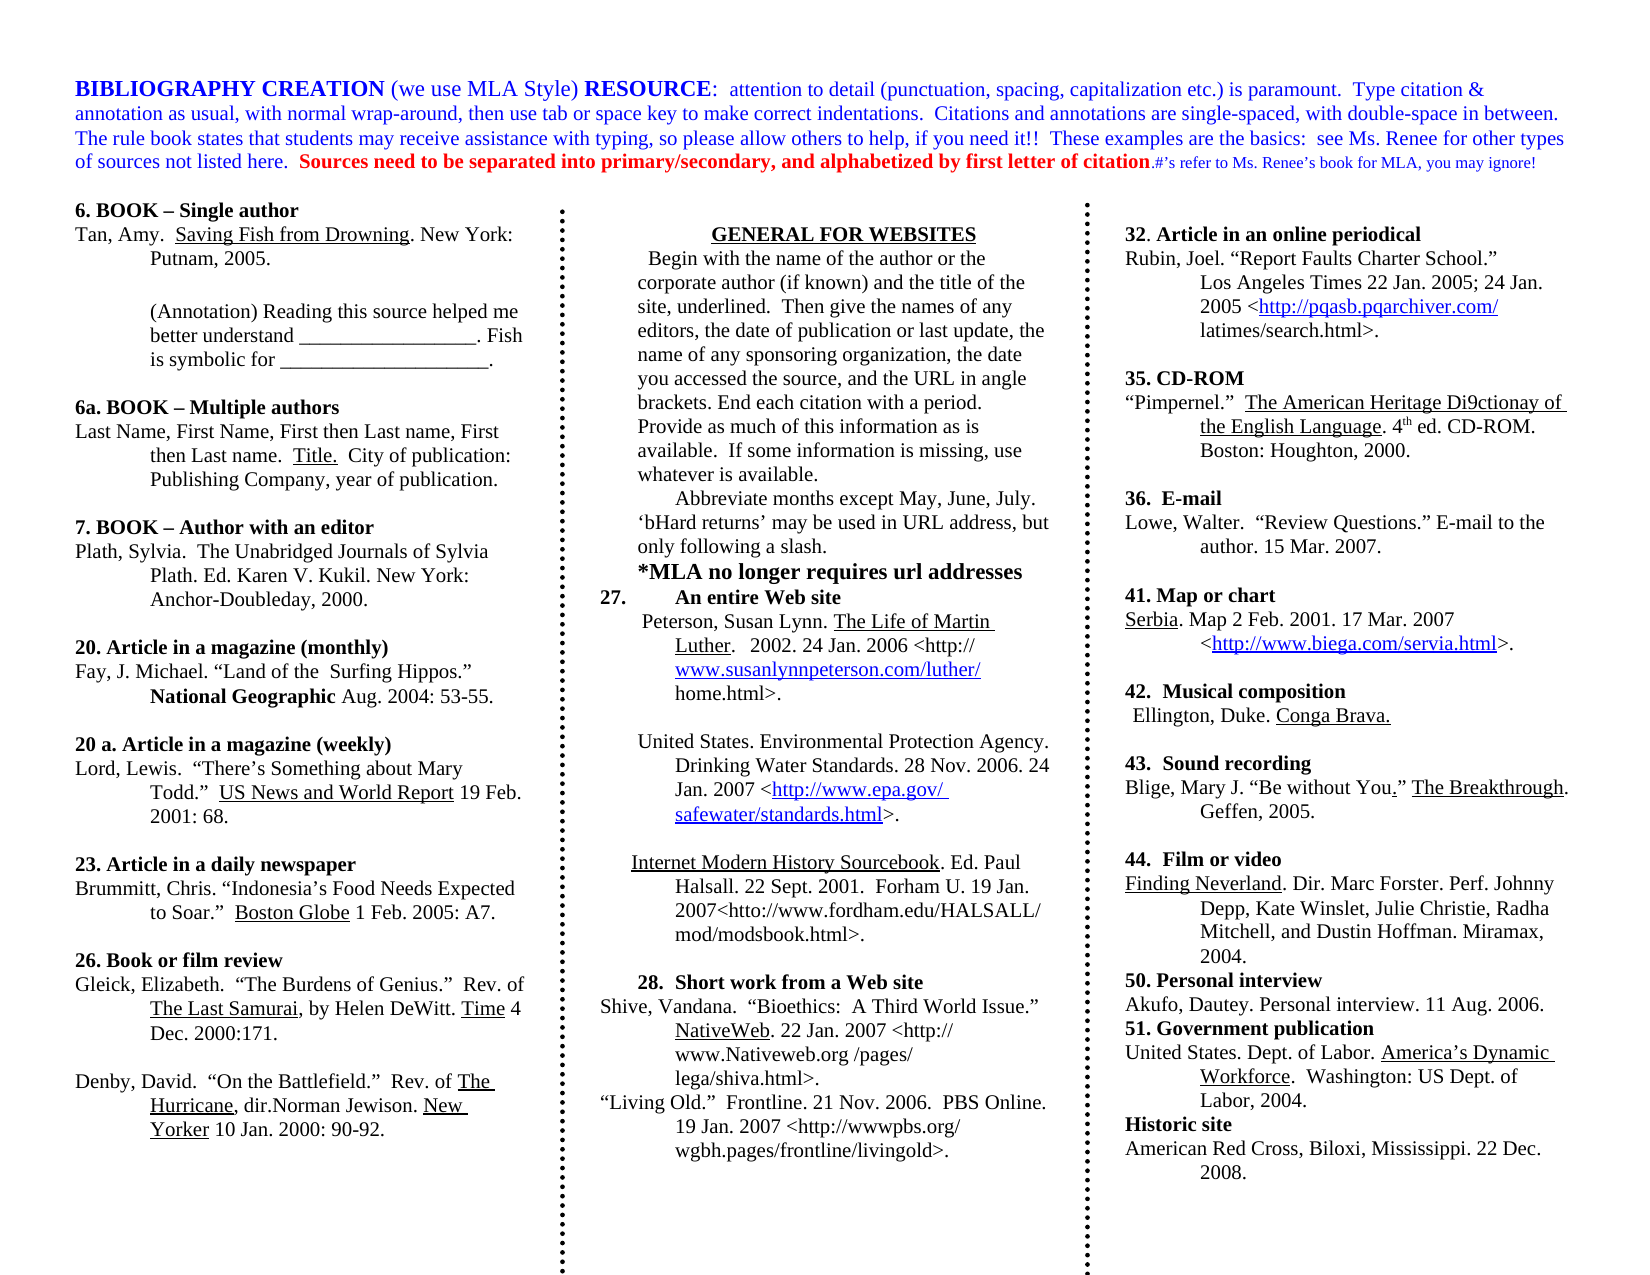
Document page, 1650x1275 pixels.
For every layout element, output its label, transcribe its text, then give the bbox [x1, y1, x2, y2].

text Historic site [1125, 1112, 1575, 1136]
text 32. Article in an online periodical [1125, 222, 1575, 246]
text “Pimpernel.” The American Heritage Di9ctionay of the English Language. 4th ed. CD-ROM. : Houghton, 2000. [1125, 390, 1575, 462]
list Film or video [1125, 847, 1575, 871]
text Begin with the name of the author or the corporate author (if known) and the title of the site, underlined. Then give the names of any editors, the date of publication or last update, the name of any sponsoring organization, the date you accessed the source, and the URL in angle brackets. End each citation with a period. Provide as much of this information as is available. If some information is missing, use whatever is available. [637, 246, 1050, 486]
text Tan, Amy. Saving Fish from Drowning. : Putnam, 2005. [75, 222, 525, 270]
text 23. Article in a daily newspaper [75, 852, 525, 876]
text Fay, J. Michael. “Land of the Surfing Hippos.” National Geographic Aug. 2004: 53-55. [75, 659, 525, 708]
text Akufo, Dautey. Personal interview. 11 Aug. 2006. [1125, 992, 1575, 1016]
text Shive, Vandana. “Bioethics: A Issue.” NativeWeb. 22 Jan. 2007 <http:// www.Nativeweb.org /pages/ lega/shiva.html>. [600, 994, 1050, 1090]
text Gleick, Elizabeth. “The Burdens of Genius.” Rev. of The Last Samurai, by Helen DeWitt. Time 4 Dec. 2000:171. [75, 972, 525, 1044]
text Blige, Mary J. “Be without You.” The Breakthrough. Geffen, 2005. [1125, 775, 1575, 823]
text 35. CD-ROM [1125, 366, 1575, 390]
text home.html>. [600, 681, 1050, 705]
text 6. BOOK – Single author [75, 198, 525, 222]
text 7. BOOK – Author with an editor [75, 515, 525, 539]
text . Environmental Protection Agency. Drinking Water Standards. 28 Nov. 2006. 24 Jan. 2007 <http://www.epa.gov/ safewater/standards.html>. [637, 729, 1050, 826]
text Lowe, Walter. “Review Questions.” E-mail to the author. 15 Mar. 2007. [1125, 510, 1575, 558]
text . Map 2 Feb. 2001. 17 Mar. 2007 <http://www.biega.com/servia.html>. [1125, 607, 1575, 655]
text 36. E-mail [1125, 486, 1575, 510]
list Sound recording [1125, 751, 1575, 775]
text “Living Old.” Frontline. 21 Nov. 2006. PBS Online. 19 Jan. 2007 <http://wwwpbs.org/ wgbh.pages/frontline/livingold>. [600, 1090, 1050, 1162]
text 26. Book or film review [75, 948, 525, 972]
text Denby, David. “On the Battlefield.” Rev. of The Hurricane, dir.Norman Jewison. New Yorker 10 Jan. 2000: 90-92. [75, 1068, 525, 1141]
text 20 a. Article in a magazine (weekly) [75, 732, 525, 756]
text 51. Government publication [1125, 1016, 1575, 1040]
text 6a. BOOK – Multiple authors [75, 395, 525, 419]
text (Annotation) Reading this source helped me better understand _________________. Fish is symbolic for ____________________. [150, 298, 525, 371]
text Rubin, Joel. “.” Times 22 Jan. 2005; 24 Jan. 2005 <http://pqasb.pqarchiver.com/ latimes/search.html>. [1125, 246, 1575, 342]
text Peterson, Susan Lynn. The Life of Martin Luther. 2002. 24 Jan. 2006 <http:// www.susanlynnpeterson.com/luther/ [600, 609, 1050, 681]
text . Dept. of Labor. America’s Dynamic Workforce. : Dept. of Labor, 2004. [1125, 1040, 1575, 1112]
text 41. Map or chart [1125, 583, 1575, 607]
text Last Name, First Name, First then Last name, First then Last name. Title. City of publication: Publishing Company, year of publication. [75, 419, 525, 491]
text Plath, Sylvia. The Unabridged Journals of Sylvia Plath. Ed. Karen V. Kukil. : Anchor-Doubleday, 2000. [75, 539, 525, 611]
text Brummitt, Chris. “’s Food Needs Expected to Soar.” Globe 1 Feb. 2005: A7. [75, 876, 525, 924]
text Lord, Lewis. “There’s Something about Mary Todd.” News and World Report 19 Feb. 2001: 68. [75, 756, 525, 828]
text Ellington, Duke. Conga Brava. [1106, 703, 1575, 727]
text *MLA no longer requires url addresses [637, 558, 1050, 585]
text American Red Cross, . 22 Dec. 2008. [1125, 1136, 1575, 1184]
list Short work from a Web site [637, 970, 1050, 994]
list An entire Web site [600, 585, 1050, 609]
text Finding Neverland. Dir. Marc Forster. Perf. Johnny Depp, Kate Winslet, Julie Christie, Radha Mitchell, and Dustin Hoffman. Miramax, 2004. [1125, 871, 1575, 968]
text GENERAL FOR WEBSITES [637, 222, 1050, 246]
text Internet Modern History Sourcebook. Ed. Paul Halsall. 22 Sept. 2001. 19 Jan. 2007<htto://www.fordham.edu/HALSALL/ mod/modsbook.html>. [600, 849, 1050, 946]
text Abbreviate months except May, June, July. ‘bHard returns’ may be used in URL address, but only following a slash. [637, 486, 1050, 558]
text 20. Article in a magazine (monthly) [75, 635, 525, 659]
text 50. Personal interview [1125, 968, 1575, 992]
list Musical composition [1125, 679, 1575, 703]
